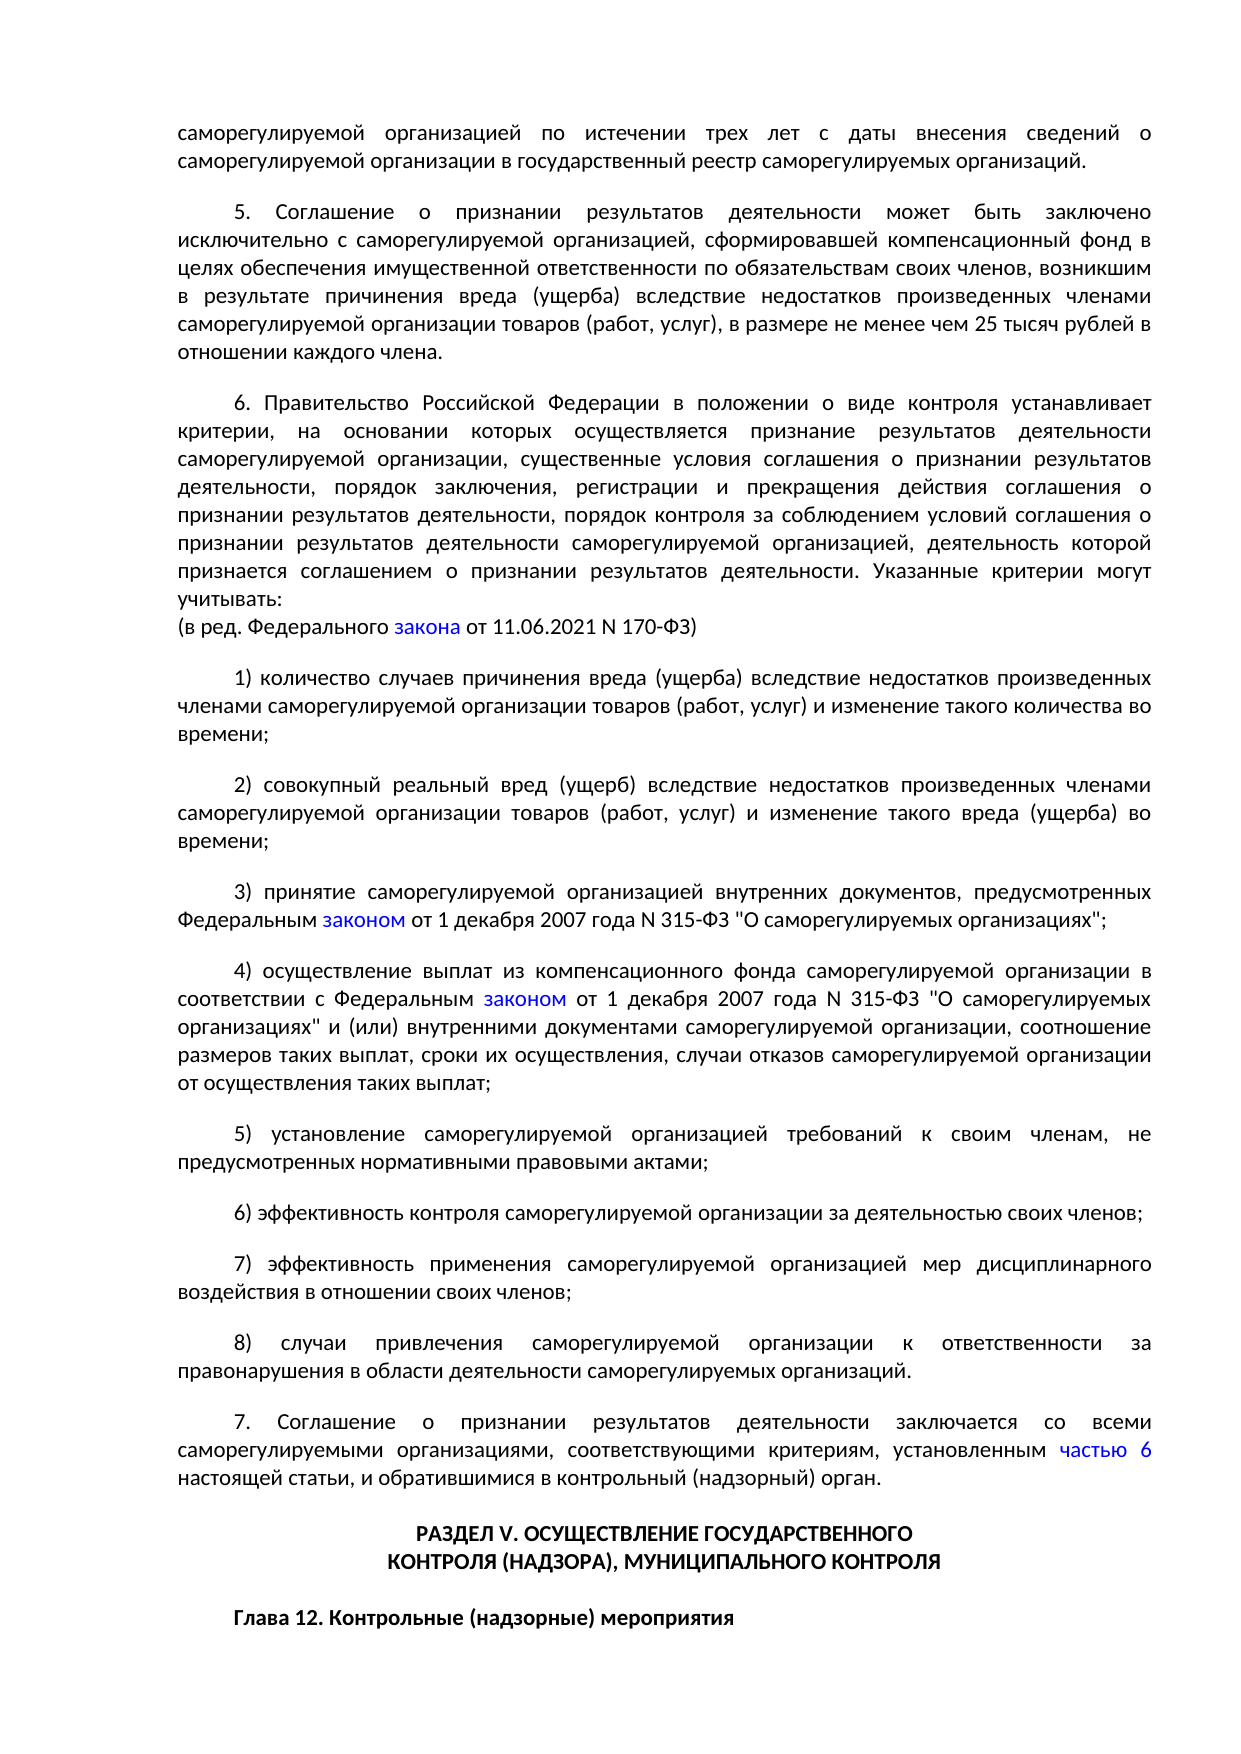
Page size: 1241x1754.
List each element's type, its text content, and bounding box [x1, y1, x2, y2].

title Глава 12. Контрольные (надзорные) мероприятия [177, 1603, 1152, 1631]
text 6) эффективность контроля саморегулируемой организации за деятельностью своих членов; [177, 1198, 1152, 1226]
title КОНТРОЛЯ (НАДЗОРА), МУНИЦИПАЛЬНОГО КОНТРОЛЯ [177, 1547, 1152, 1575]
text (в ред. Федерального закона от 11.06.2021 N 170-ФЗ) [177, 612, 1152, 640]
text 2) совокупный реальный вред (ущерб) вследствие недостатков произведенных членами саморегулируемой организации товаров (работ, услуг) и изменение такого вреда (ущерба) во времени; [177, 770, 1152, 854]
text 8) случаи привлечения саморегулируемой организации к ответственности за правонарушения в области деятельности саморегулируемых организаций. [177, 1328, 1152, 1384]
text 4) осуществление выплат из компенсационного фонда саморегулируемой организации в соответствии с Федеральным законом от 1 декабря 2007 года N 315-ФЗ "О саморегулируемых организациях" и (или) внутренними документами саморегулируемой организации, соотношение размеров таких выплат, сроки их осуществления, случаи отказов саморегулируемой организации от осуществления таких выплат; [177, 956, 1152, 1096]
text 3) принятие саморегулируемой организацией внутренних документов, предусмотренных Федеральным законом от 1 декабря 2007 года N 315-ФЗ "О саморегулируемых организациях"; [177, 877, 1152, 933]
text 7) эффективность применения саморегулируемой организацией мер дисциплинарного воздействия в отношении своих членов; [177, 1249, 1152, 1305]
text 5) установление саморегулируемой организацией требований к своим членам, не предусмотренных нормативными правовыми актами; [177, 1119, 1152, 1175]
text 1) количество случаев причинения вреда (ущерба) вследствие недостатков произведенных членами саморегулируемой организации товаров (работ, услуг) и изменение такого количества во времени; [177, 663, 1152, 747]
text 6. Правительство Российской Федерации в положении о виде контроля устанавливает критерии, на основании которых осуществляется признание результатов деятельности саморегулируемой организации, существенные условия соглашения о признании результатов деятельности, порядок заключения, регистрации и прекращения действия соглашения о признании результатов деятельности, порядок контроля за соблюдением условий соглашения о признании результатов деятельности саморегулируемой организацией, деятельность которой признается соглашением о признании результатов деятельности. Указанные критерии могут учитывать: [177, 388, 1152, 612]
text 5. Соглашение о признании результатов деятельности может быть заключено исключительно с саморегулируемой организацией, сформировавшей компенсационный фонд в целях обеспечения имущественной ответственности по обязательствам своих членов, возникшим в результате причинения вреда (ущерба) вследствие недостатков произведенных членами саморегулируемой организации товаров (работ, услуг), в размере не менее чем 25 тысяч рублей в отношении каждого члена. [177, 197, 1152, 365]
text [177, 118, 1152, 174]
title РАЗДЕЛ V. ОСУЩЕСТВЛЕНИЕ ГОСУДАРСТВЕННОГО [177, 1519, 1152, 1547]
text 7. Соглашение о признании результатов деятельности заключается со всеми саморегулируемыми организациями, соответствующими критериям, установленным частью 6 настоящей статьи, и обратившимися в контрольный (надзорный) орган. [177, 1407, 1152, 1491]
